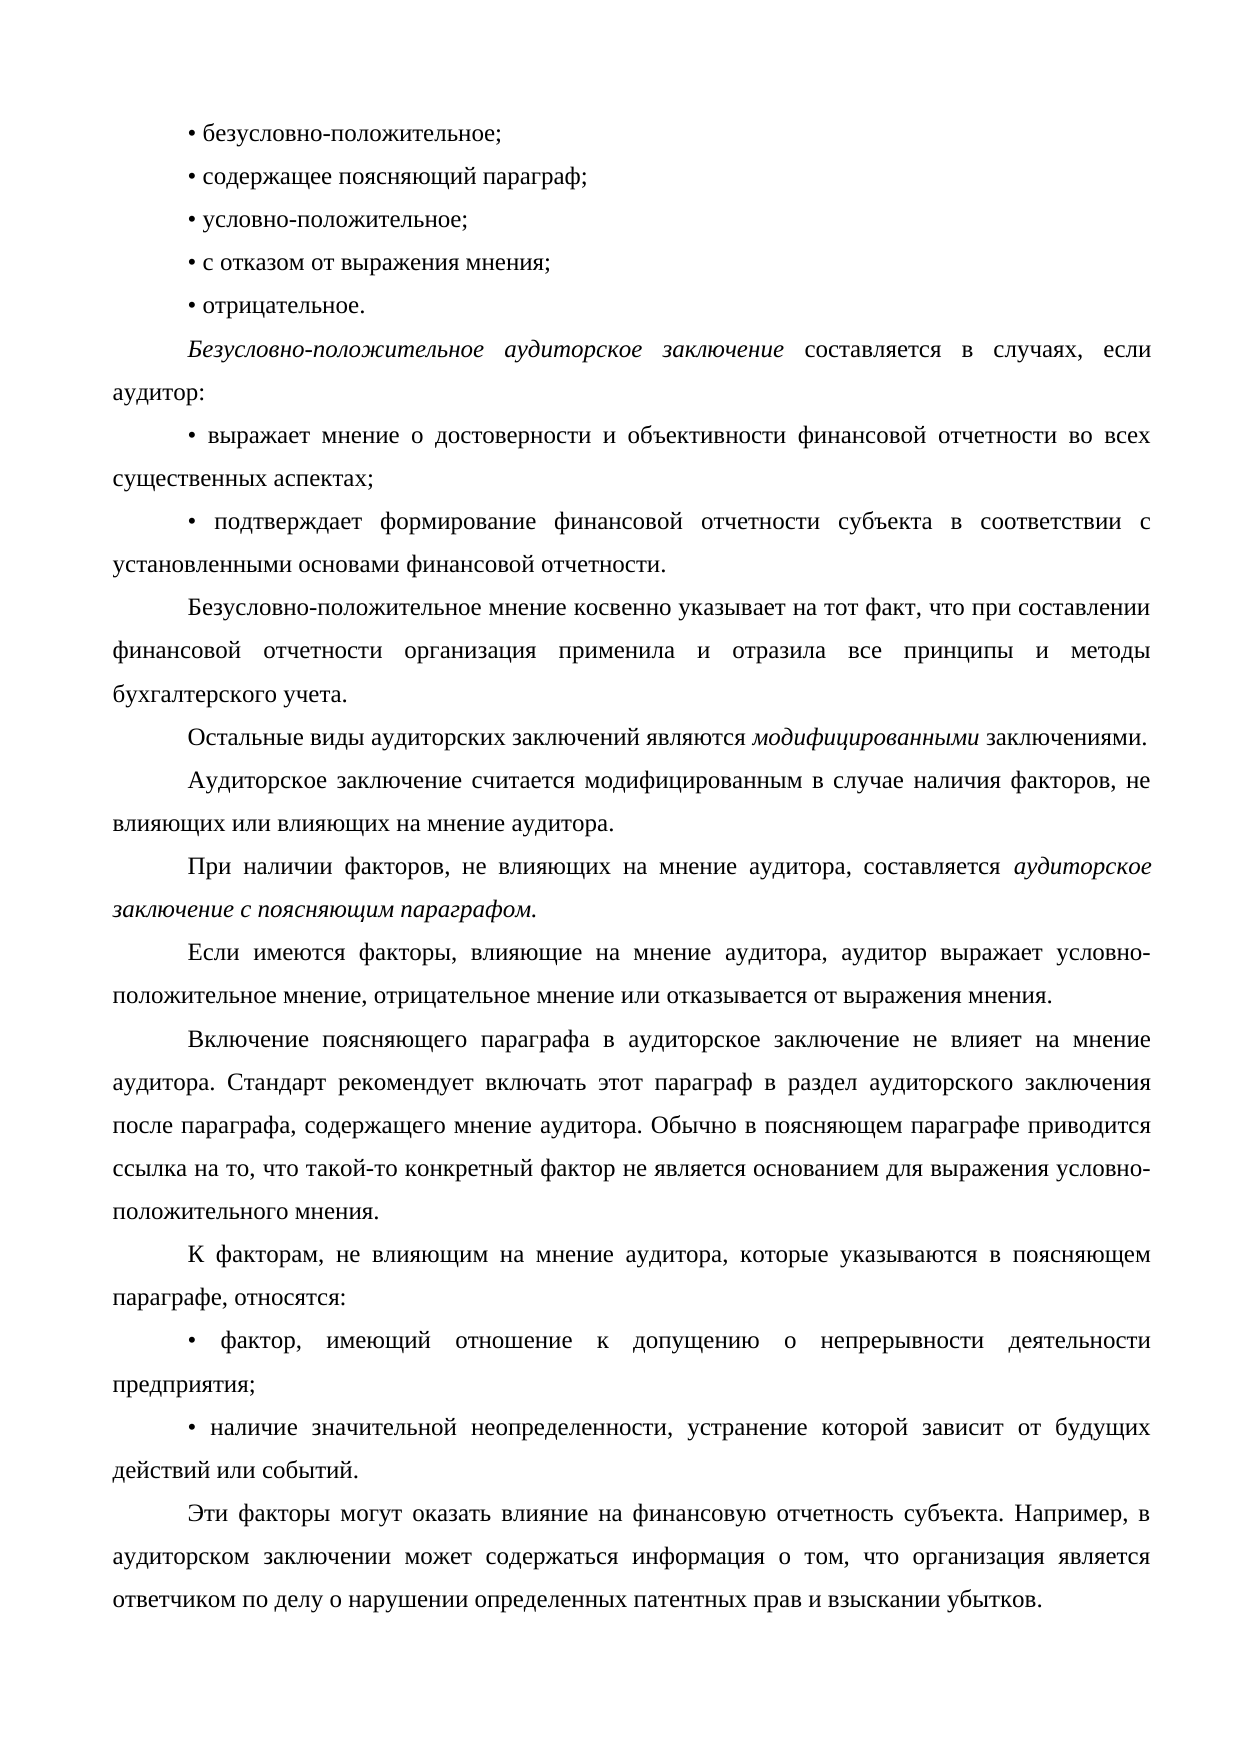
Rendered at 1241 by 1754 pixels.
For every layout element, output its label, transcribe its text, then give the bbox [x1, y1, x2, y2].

text Безусловно-положительное мнение косвенно указывает на тот факт, что при составлении финансовой отчетности организация применила и отразила все принципы и методы бухгалтерского учета. [112, 592, 1152, 707]
text • с отказом от выражения мнения; [112, 247, 1152, 276]
text Остальные виды аудиторских заключений являются модифицированными заключениями. [112, 722, 1152, 751]
text • отрицательное. [112, 291, 1152, 319]
text При наличии факторов, не влияющих на мнение аудитора, составляется аудиторское заключение с поясняющим параграфом. [112, 851, 1152, 923]
text Включение поясняющего параграфа в аудиторское заключение не влияет на мнение аудитора. Стандарт рекомендует включать этот параграф в раздел аудиторского заключения после параграфа, содержащего мнение аудитора. Обычно в поясняющем параграфе приводится ссылка на то, что такой-то конкретный фактор не является основанием для выражения условно-положительного мнения. [112, 1024, 1152, 1225]
text • фактор, имеющий отношение к допущению о непрерывности деятельности предприятия; [112, 1326, 1152, 1397]
text Безусловно-положительное аудиторское заключение составляется в случаях, если аудитор: [112, 334, 1152, 406]
text Если имеются факторы, влияющие на мнение аудитора, аудитор выражает условно-положительное мнение, отрицательное мнение или отказывается от выражения мнения. [112, 937, 1152, 1009]
text • безусловно-положительное; [112, 118, 1152, 147]
text • выражает мнение о достоверности и объективности финансовой отчетности во всех существенных аспектах; [112, 420, 1152, 492]
text К факторам, не влияющим на мнение аудитора, которые указываются в поясняющем параграфе, относятся: [112, 1239, 1152, 1311]
text • содержащее поясняющий параграф; [112, 161, 1152, 190]
text • условно-положительное; [112, 204, 1152, 233]
text Аудиторское заключение считается модифицированным в случае наличия факторов, не влияющих или влияющих на мнение аудитора. [112, 765, 1152, 837]
text Эти факторы могут оказать влияние на финансовую отчетность субъекта. Например, в аудиторском заключении может содержаться информация о том, что организация является ответчиком по делу о нарушении определенных патентных прав и взыскании убытков. [112, 1498, 1152, 1613]
text • подтверждает формирование финансовой отчетности субъекта в соответствии с установленными основами финансовой отчетности. [112, 506, 1152, 578]
text • наличие значительной неопределенности, устранение которой зависит от будущих действий или событий. [112, 1412, 1152, 1484]
